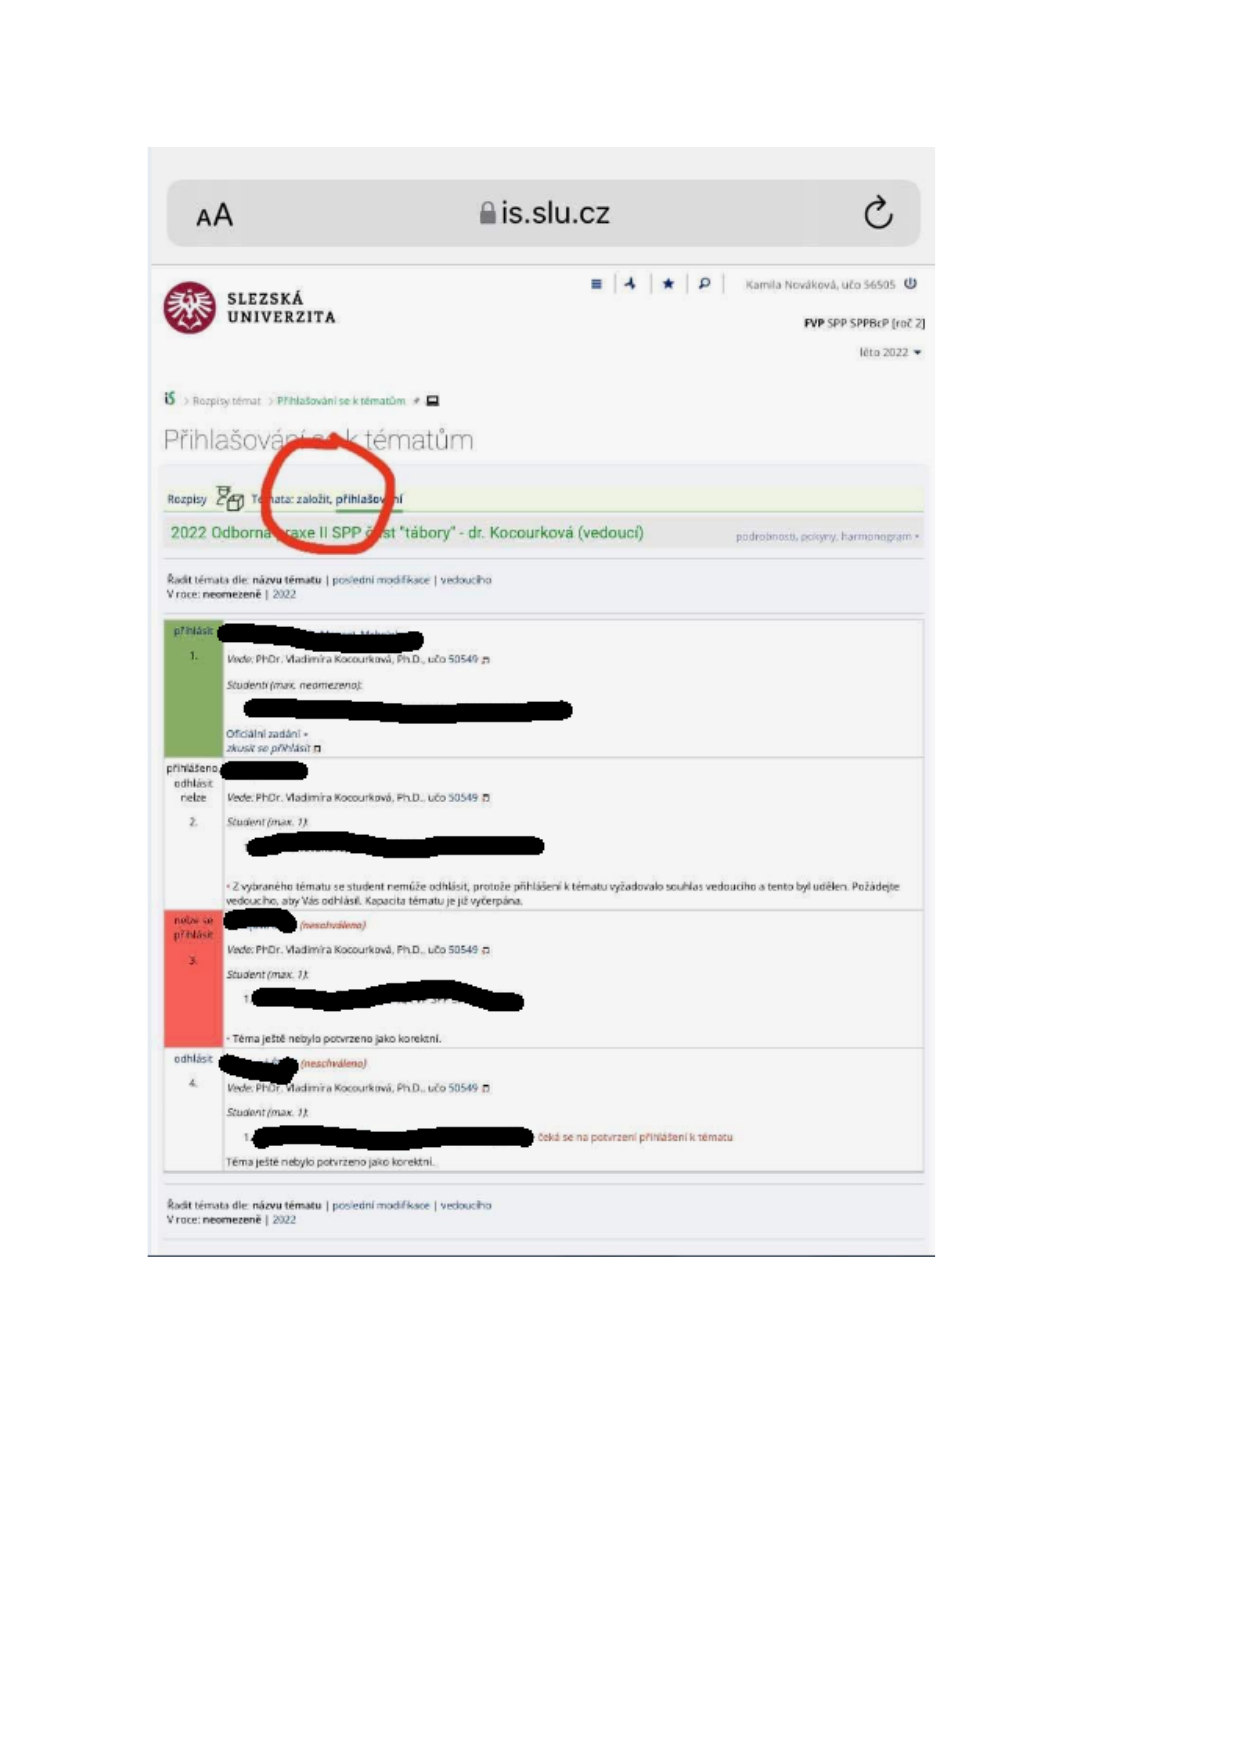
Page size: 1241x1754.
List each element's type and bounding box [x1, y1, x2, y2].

picture [147, 147, 935, 1257]
